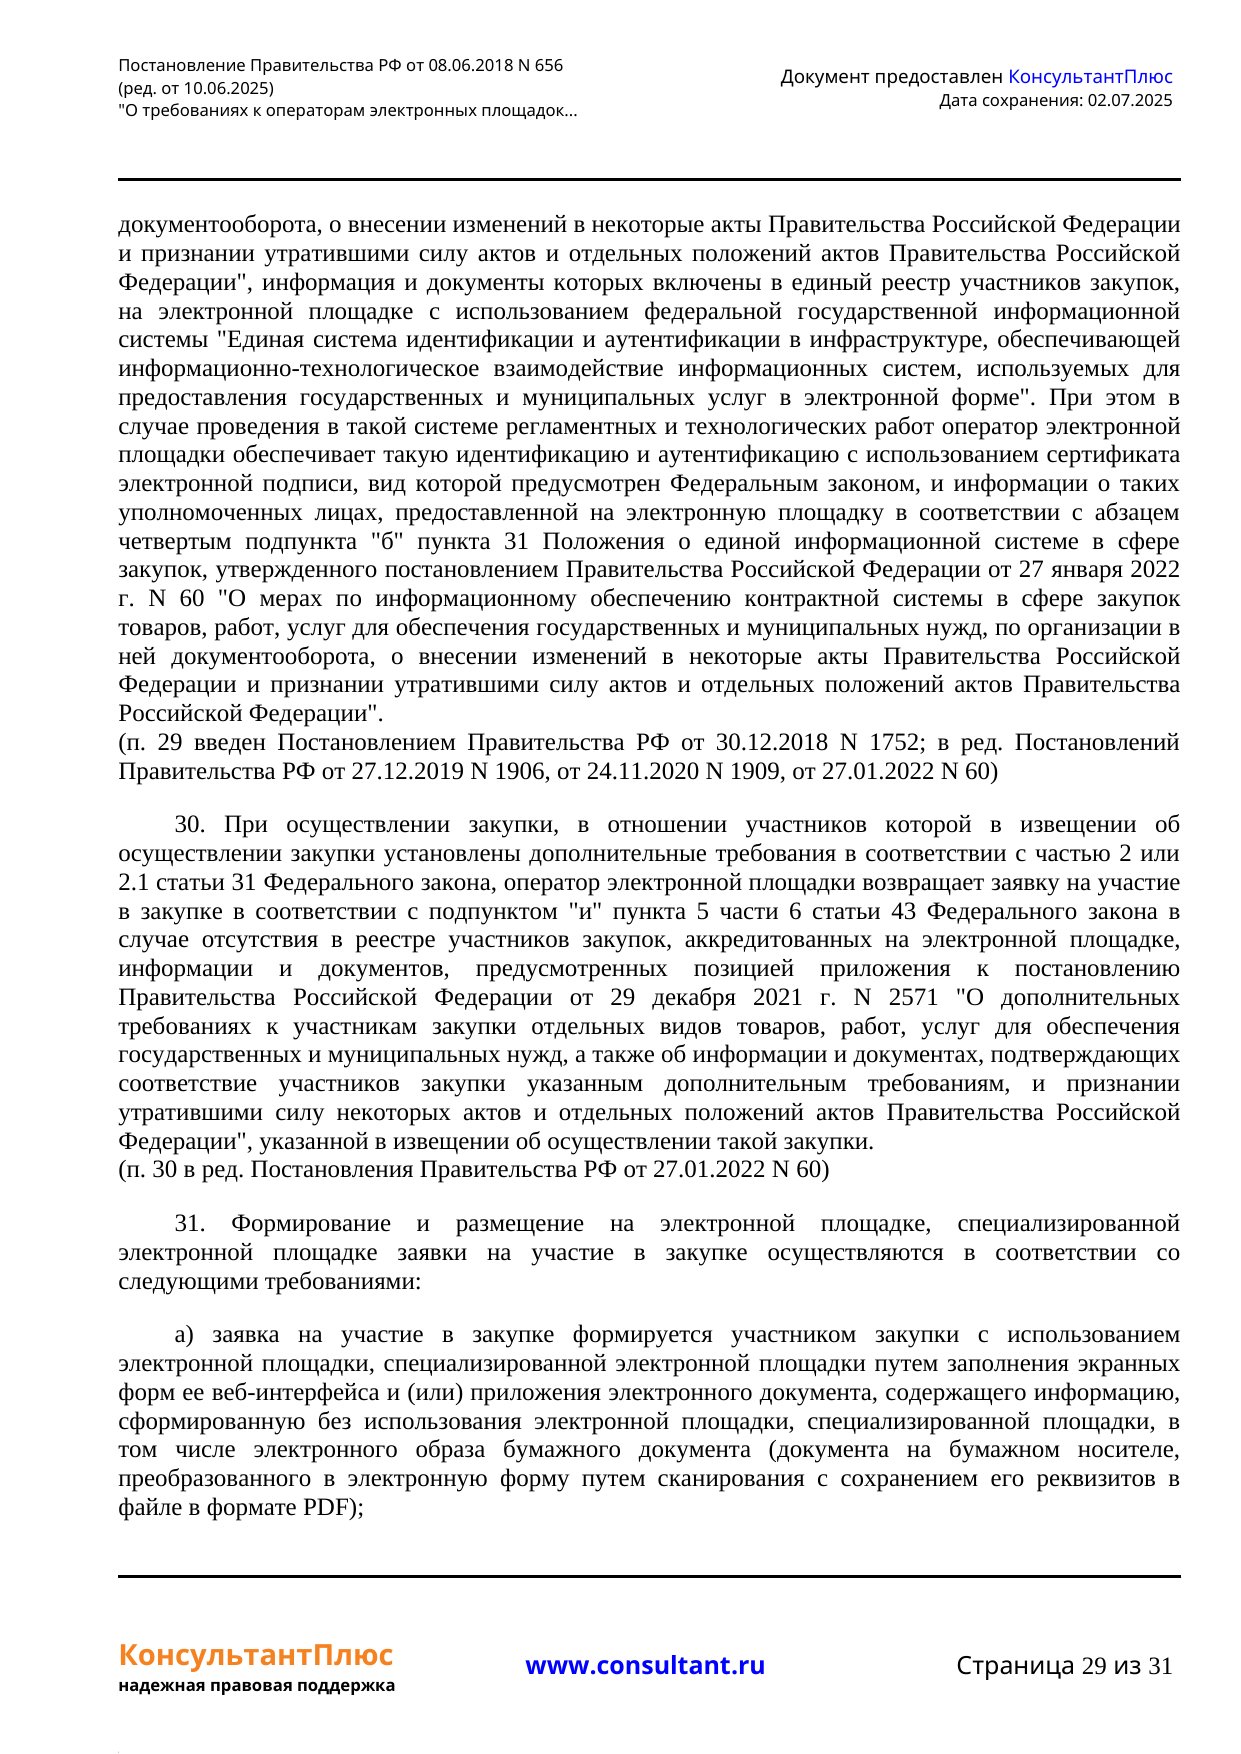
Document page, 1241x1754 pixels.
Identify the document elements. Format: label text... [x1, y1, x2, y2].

text (п. 30 в ред. Постановления Правительства РФ от 27.01.2022 N 60) [118, 1154, 1181, 1183]
text 31. Формирование и размещение на электронной площадке, специализированной электронной площадке заявки на участие в закупке осуществляются в соответствии со следующими требованиями: [118, 1208, 1181, 1294]
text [118, 209, 1181, 727]
text а) заявка на участие в закупке формируется участником закупки с использованием электронной площадки, специализированной электронной площадки путем заполнения экранных форм ее веб-интерфейса и (или) приложения электронного документа, содержащего информацию, сформированную без использования электронной площадки, специализированной площадки, в том числе электронного образа бумажного документа (документа на бумажном носителе, преобразованного в электронную форму путем сканирования с сохранением его реквизитов в файле в формате PDF); [118, 1319, 1181, 1521]
text (п. 29 введен Постановлением Правительства РФ от 30.12.2018 N 1752; в ред. Постановлений Правительства РФ от 27.12.2019 N 1906, от 24.11.2020 N 1909, от 27.01.2022 N 60) [118, 727, 1181, 784]
text 30. При осуществлении закупки, в отношении участников которой в извещении об осуществлении закупки установлены дополнительные требования в соответствии с частью 2 или 2.1 статьи 31 Федерального закона, оператор электронной площадки возвращает заявку на участие в закупке в соответствии с подпунктом "и" пункта 5 части 6 статьи 43 Федерального закона в случае отсутствия в реестре участников закупок, аккредитованных на электронной площадке, информации и документов, предусмотренных позицией приложения к постановлению Правительства Российской Федерации от 29 декабря 2021 г. N 2571 "О дополнительных требованиях к участникам закупки отдельных видов товаров, работ, услуг для обеспечения государственных и муниципальных нужд, а также об информации и документах, подтверждающих соответствие участников закупки указанным дополнительным требованиям, и признании утратившими силу некоторых актов и отдельных положений актов Правительства Российской Федерации", указанной в извещении об осуществлении такой закупки. [118, 809, 1181, 1154]
